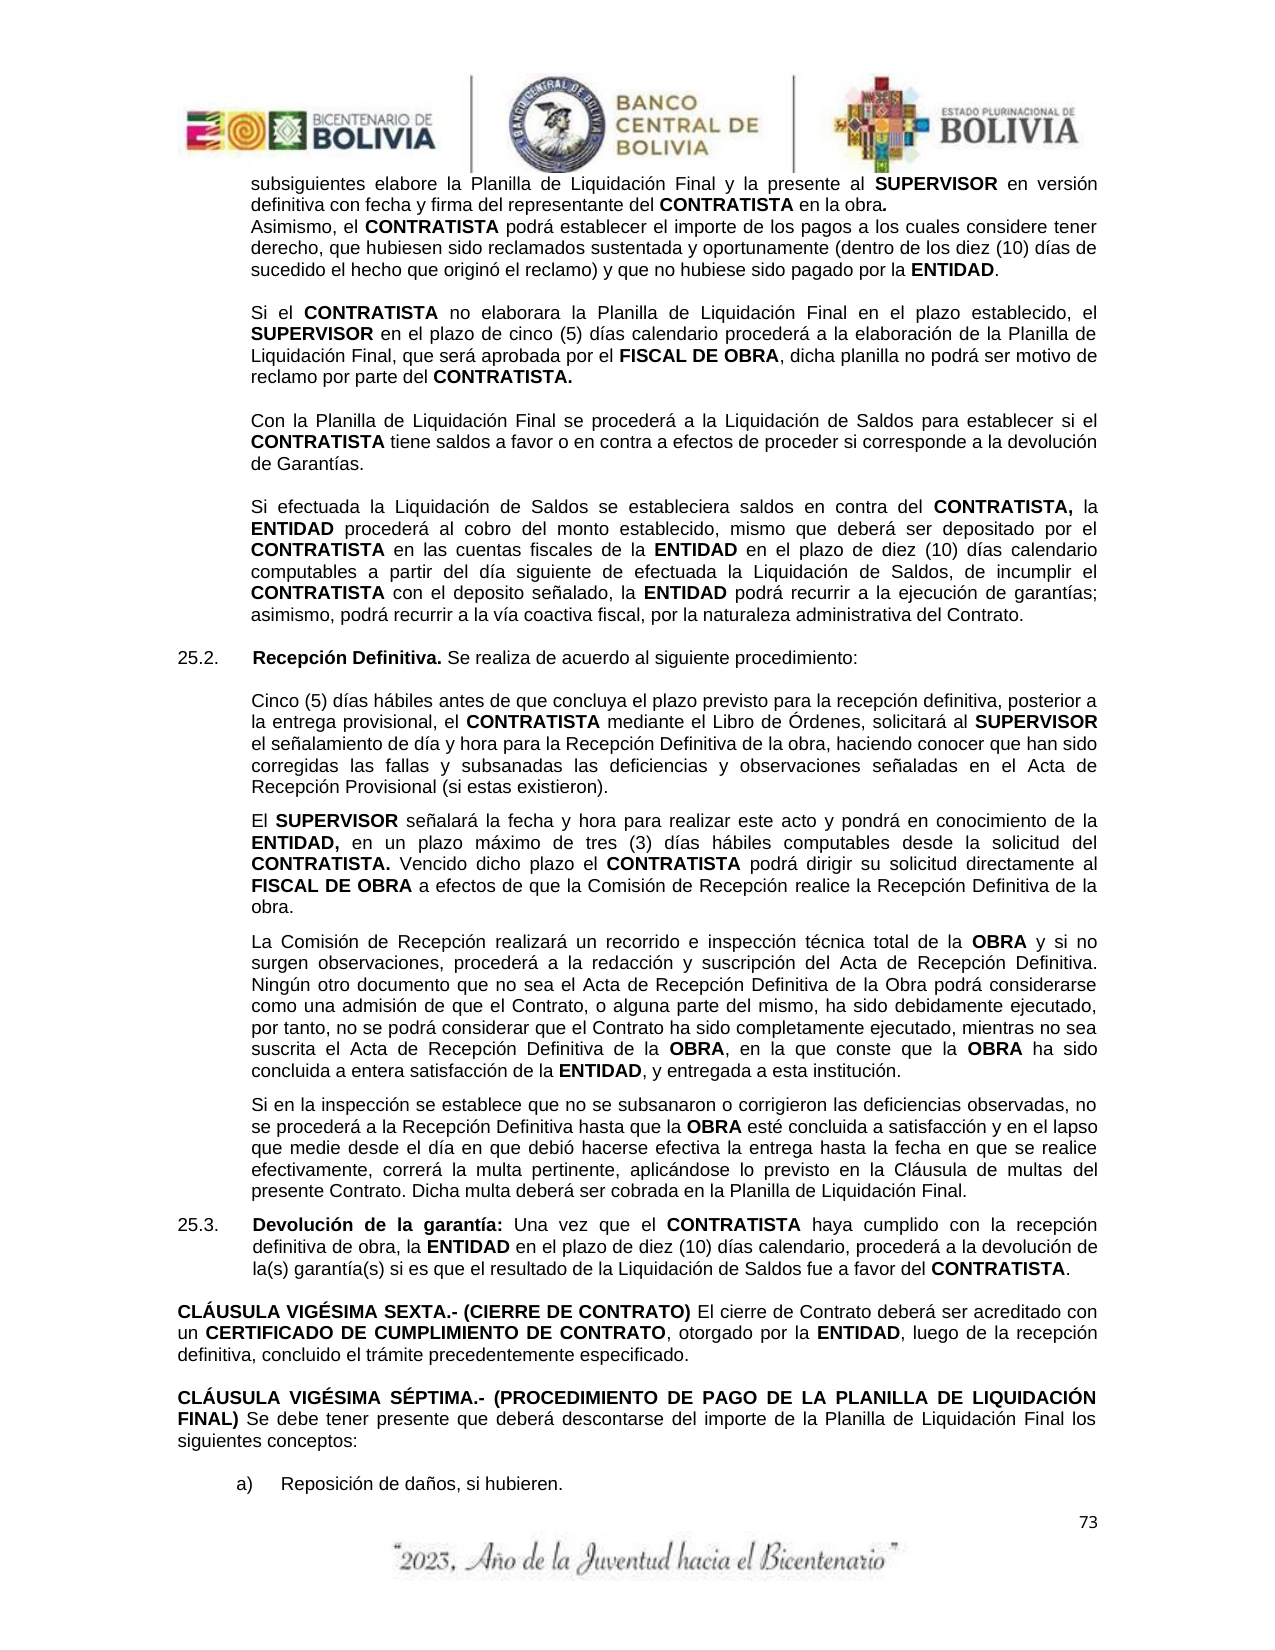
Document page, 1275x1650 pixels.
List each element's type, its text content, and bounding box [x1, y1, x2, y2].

text Con la Planilla de Liquidación Final se procederá a la Liquidación de Saldos para establecer si el CONTRATISTA tiene saldos a favor o en contra a efectos de proceder si corresponde a la devolución de Garantías. [251, 409, 1098, 474]
list Reposición de daños, si hubieren. [236, 1473, 1098, 1494]
text Asimismo, el CONTRATISTA podrá establecer el importe de los pagos a los cuales considere tener derecho, que hubiesen sido reclamados sustentada y oportunamente (dentro de los diez (10) días de sucedido el hecho que originó el reclamo) y que no hubiese sido pagado por la ENTIDAD. [251, 215, 1098, 280]
list Devolución de la garantía: Una vez que el CONTRATISTA haya cumplido con la recepción definitiva de obra, la ENTIDAD en el plazo de diez (10) días calendario, procederá a la devolución de la(s) garantía(s) si es que el resultado de la Liquidación de Saldos fue a favor del CONTRATISTA. [177, 1214, 1098, 1279]
text Si efectuada la Liquidación de Saldos se estableciera saldos en contra del CONTRATISTA, la ENTIDAD procederá al cobro del monto establecido, mismo que deberá ser depositado por el CONTRATISTA en las cuentas fiscales de la ENTIDAD en el plazo de diez (10) días calendario computables a partir del día siguiente de efectuada la Liquidación de Saldos, de incumplir el CONTRATISTA con el deposito señalado, la ENTIDAD podrá recurrir a la ejecución de garantías; asimismo, podrá recurrir a la vía coactiva fiscal, por la naturaleza administrativa del Contrato. [251, 496, 1098, 625]
text El SUPERVISOR señalará la fecha y hora para realizar este acto y pondrá en conocimiento de la ENTIDAD, en un plazo máximo de tres (3) días hábiles computables desde la solicitud del CONTRATISTA. Vencido dicho plazo el CONTRATISTA podrá dirigir su solicitud directamente al FISCAL DE OBRA a efectos de que la Comisión de Recepción realice la Recepción Definitiva de la obra. [251, 810, 1098, 918]
text Cinco (5) días hábiles antes de que concluya el plazo previsto para la recepción definitiva, posterior a la entrega provisional, el CONTRATISTA mediante el Libro de Órdenes, solicitará al SUPERVISOR el señalamiento de día y hora para la Recepción Definitiva de la obra, haciendo conocer que han sido corregidas las fallas y subsanadas las deficiencias y observaciones señaladas en el Acta de Recepción Provisional (si estas existieron). [251, 690, 1098, 798]
picture [177, 73, 1098, 173]
text La Comisión de Recepción realizará un recorrido e inspección técnica total de la OBRA y si no surgen observaciones, procederá a la redacción y suscripción del Acta de Recepción Definitiva. Ningún otro documento que no sea el Acta de Recepción Definitiva de la Obra podrá considerarse como una admisión de que el Contrato, o alguna parte del mismo, ha sido debidamente ejecutado, por tanto, no se podrá considerar que el Contrato ha sido completamente ejecutado, mientras no sea suscrita el Acta de Recepción Definitiva de la OBRA, en la que conste que la OBRA ha sido concluida a entera satisfacción de la ENTIDAD, y entregada a esta institución. [251, 930, 1098, 1081]
text CLÁUSULA VIGÉSIMA SEXTA.- (CIERRE DE CONTRATO) El cierre de Contrato deberá ser acreditado con un CERTIFICADO DE CUMPLIMIENTO DE CONTRATO, otorgado por la ENTIDAD, luego de la recepción definitiva, concluido el trámite precedentemente especificado. [177, 1300, 1098, 1365]
text Si en la inspección se establece que no se subsanaron o corrigieron las deficiencias observadas, no se procederá a la Recepción Definitiva hasta que la OBRA esté concluida a satisfacción y en el lapso que medie desde el día en que debió hacerse efectiva la entrega hasta la fecha en que se realice efectivamente, correrá la multa pertinente, aplicándose lo previsto en la Cláusula de multas del presente Contrato. Dicha multa deberá ser cobrada en la Planilla de Liquidación Final. [251, 1094, 1098, 1202]
picture [367, 1531, 909, 1597]
text Si el CONTRATISTA no elaborara la Planilla de Liquidación Final en el plazo establecido, el SUPERVISOR en el plazo de cinco (5) días calendario procederá a la elaboración de la Planilla de Liquidación Final, que será aprobada por el FISCAL DE OBRA, dicha planilla no podrá ser motivo de reclamo por parte del CONTRATISTA. [251, 302, 1098, 388]
list Recepción Definitiva. Se realiza de acuerdo al siguiente procedimiento: [177, 647, 1098, 668]
text CLÁUSULA VIGÉSIMA SÉPTIMA.- (PROCEDIMIENTO DE PAGO DE LA PLANILLA DE LIQUIDACIÓN FINAL) Se debe tener presente que deberá descontarse del importe de la Planilla de Liquidación Final los siguientes conceptos: [177, 1387, 1098, 1451]
